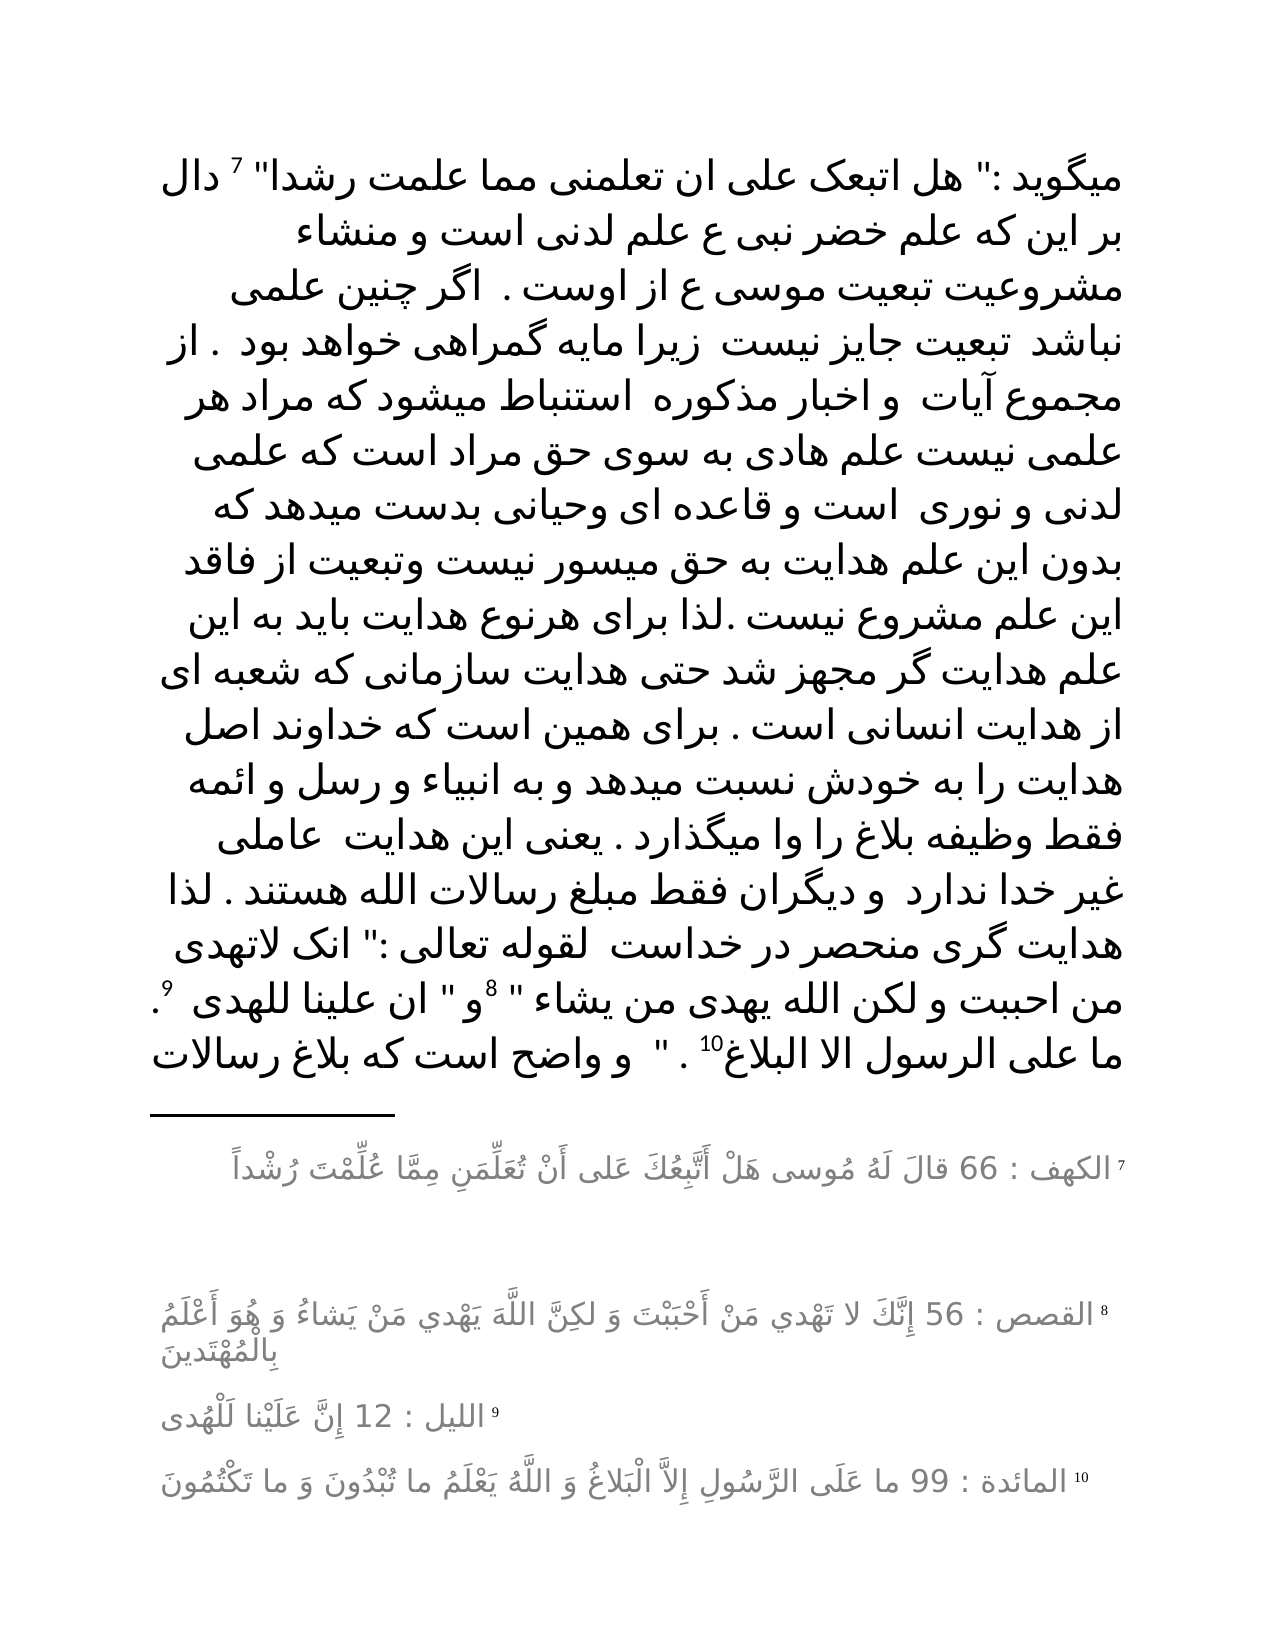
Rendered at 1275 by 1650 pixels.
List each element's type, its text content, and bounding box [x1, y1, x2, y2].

text شرح مساله: استنباط شد که " علم هدایت گر" مقدمه و شرط برای هدایت کارکنان (به عنوان رکن فریضه رهبری رفتاری سازمانی )شرطی لازم التحصیل و مقدمه ای واجب است مساله این است که ماهیت این علم هدایت گر در شرع مقدس چیست؟ صریح ترین آیه ای که مبنای پاسخ شرع به این مساله است را در نوبت قبل اشارت شد در آن ،حضرت ابراهیم خطاب به عموی خود آزر فرمود :" یا ابت قد جائنی من العلم ما لم یاتک فاتبعنی اهدک صراطا سویا " که دال است بر لزوم تبعیت فاقد علم از ذو علم برای هدایت یابی . یعنی علم لازم است برای هدایت تابع از متبوع و پیرو از راهبر . بدون علم نمیتوان هدایت کرد وشد . این تلازم مدلول صریح آیه شریفه است .سوال این است که ماهیت این علم هدایتگر چیست؟ در نوبت قبل استنباط کردیم که این علم از جنس علم امام ع است که هادی و مرشد و قائد پیروان است علمی که نور است ودر قلب هادی قرار میگیرد و باید قلب خود را مهیای ورود این علم قرار دهد تا بتواند هدایت کند . علم فنی و تکنیکی اداری و ساختاری صرف مراد نیست که دانش هایی برای اداره امور هستند مثل اداره ماشین در حالی که هدایت کارکنان غیر از اداره محض آنها است . بلکه به جهت انگیزش آنان است انگیزشی درون خیز .لذا نمیتوان هر علمی را منشاء این هدایت گری قرار داد علم امامت مراد است امام عالم یعنی امام هادی . بنابراین خوب است برای تحریر محل نزاع ، علم امام را در علم کلام به عنوان زیرساخت علم احکام ، مورد تفقه قرار دهیم . مهم ترین شاخصه این علم لدنی بودن و علم غیب است که معلم و تعلیم معمولی و رائج ندارد از جنس علم ربوبی است . از فیوضات الهیه است . لقوله تعالی :" و علمک ما لم تکن تعلم" . " علمتنی من تاویل الاحادیث " و قول امیر المومنین ع:" إِنَّ رَسُولَ اللَّهِ ص عَلَّمَنِي أَلْفَ بَابٍ مِنَ الْحَلَالِ وَ الْحَرَامِ وَ مِمَّا كَانَ وَ مَا هُوَ كَائِنٌ إِلَى يَوْمِ الْقِيَامَةِ . " و لقوله تعالی :" افمن یهدی الی الحق احق ان یتبع ام من لا یهدی الا ان یهدی ما لکم کیف تحکمون" . وحکم عقل به این که هادی باید اعلم از مهتدی باشد . " اولئک الذین هداهم الله فبهداهم اقتده" یعنی مشروعیت و حجیت اقتدا و تبعیت از هدایت رهبران دینی هدایت یافتگی آنان به هدایت الهی است . و لذا حضرت موسی ع به حضرت خضر نبی میگوید :" هل اتبعک علی ان تعلمنی مما علمت رشدا" دال بر این که علم خضر نبی ع علم لدنی است و منشاء مشروعیت تبعیت موسی ع از اوست . اگر چنین علمی نباشد تبعیت جایز نیست زیرا مایه گمراهی خواهد بود . از مجموع آیات و اخبار مذکوره استنباط میشود که مراد هر علمی نیست علم هادی به سوی حق مراد است که علمی لدنی و نوری است و قاعده ای وحیانی بدست میدهد که بدون این علم هدایت به حق میسور نیست وتبعیت از فاقد این علم مشروع نیست .لذا برای هرنوع هدایت باید به این علم هدایت گر مجهز شد حتی هدایت سازمانی که شعبه ای از هدایت انسانی است . برای همین است که خداوند اصل هدایت را به خودش نسبت میدهد و به انبیاء و رسل و ائمه فقط وظیفه بلاغ را وا میگذارد . یعنی این هدایت عاملی غیر خدا ندارد و دیگران فقط مبلغ رسالات الله هستند . لذا هدایت گری منحصر در خداست لقوله تعالی :" انک لاتهدی من احببت و لکن الله یهدی من یشاء " و " ان علینا للهدی . ما علی الرسول الا البلاغ . " و واضح است که بلاغ رسالات الله مبلغ وارسته ای می طلبد که عاری از آلایش ها باشد تا بتواند مجرا و مورود رسالات الله قرار گیرد آنگاه هدایت ها میشود هدایت های خدا مع الواسطه . نه بالمباشره . مدیران در این نظریه میشوند ابزار و وسیله هدایت الهی . واسطه هدایت خود مقام مهمی است همین وساطت در هدایت ربوبی وضعیتی است و موضوعی است که حکمی وضعی برآن حاکم است که منشاء حکم تکلیفی است این وساطت شرائطی دارد که یک از آنها علم است علم هادی یعنی علمی که عامل ایصال هدایت ربوبی به مهتدیان میشود و طبیعی است که علمی خاص است علمی رائج نیست علمی از جنس معرفت است مثل ایمان که معرفت به قلب است . این چنین معرفتی به خدا و رسول و معصوم مدیران را به ابزاری تبدیل میکند مثل رسانه که رسالات ربوبی را میرساند این رسانه بودن ناشی از نوعی معرفت است آنگاه آگاهی خاصی را به مدیر میدهد که خود بخود عامل هدایت میشود این دانایی است نه دانش . مثلا قرآن را انس داشته باشیم خود به خود آیات از ما میتراود و مارا هدایتگر قرار میدهد به هدایت ربانی و اگر فطرتمان را بازسازی و سالم سازی و غبار روبی کنیم زبان ما ندای فطرت میشود و هدایتگری میکند به هدایت ربوبی . عقلمان را اگر بر جهل حاکم کنیم خود به خود رفتارمان عقلانی میشود و هدایتگری اتفاق می افتد و اگر توکل و توسل خود را به خدا ورسول و معصوم تقویت کنیم و ملاک رفتار مان قرار دهیم خود بخود هدایت گری میکنیم به هدایت ربوبی . این مجموعه را میتوان تشکیل دهنده علم هدایت گر نامید یعنی انس باقرآن نطق قرآنی ، غبار روبی فطرت ،حاکمیت عقل ،توکل و توسل و.. که باعث میشود که از دیدن ما یاد خدا بیفتند و مصداق یذکرکم الله رویته بشویم این ها تجلی دانایی و معرفت است نتیجه تعبد است عالم ربانی میشویم عالم ربانی یعنی واجد علم ربوبی هادی . راهیابی به بارگاه ربوبی و استفاضه از آن منبع نورین تولید علم هدایتگر در وجود مدیران میکند که خود بخود آنها را هادی قرار میدهد . مجهز شدن به این معرفت ریاضت خاص میطلبد که باید کشید تا امام هادی شد . پس علم هدایتگر علمی ربوبی است که عالم ربانی تحویل میدهد کسی که به سرچشمه وصل است حجت میشود و عامل هدایت میشود . این همان است که العلم نو ر یقذفه الله فی قلب من یشاء است . علم حضوری و استحضاری و ذکری است علم مجرایی و واسطه ای است رسانه ای است وقتی حرف میزنم اقدام میکنم ،می بینم، بطش میکنم خدا این هارا به بواسطه من انجام میدهد . دانایی من دانایی حاکی از دانایی خدا ست شاید آن جمله معروف بیانگر همین واقعیت باشد که عاشق هر که شوم دست وگوش و چشم او میشوم یعنی اقدامات و رفتارها و گفتار های او اقدامات و رفتارهای ربوبی میشود این را علم و معرفت هدایتگر می نامیم . مگر علم چیست علم عامل عمل است از مطالعه در نمی آید آنها فضل است علم یعنی استحضار حقائق هستی در نفس . که رفتار مرا عالمانه و عارفانه و هادیانه قرار میدهد .منشاء این علم خداست باید عاشق و عبد بشویم تا واجد و ظرف این علم بشویم و خود به خود رفتاری از ما صادر و ساطع میشود که کارکنان سازمان را هدایت میکند و به راه صحیح و صراط مستقیم میکشاند . راه را میدانیم بلکه میبینیم راه برایمان روشن میشود من یومن بالله یهد قلبه . ینظر بنور الله میشویم از نور علم ما راه روشن میشود و کارکنان را در آن راه میاندازد و راه را از بیراهه باز میشناسند و طی طریق میکنند با نور علم راه روشن میشود و گویا گفته میشود که هذا صراطی مستقیما فاتبعوه و لا تتبعوا السبل ..... راه صحیح به نور علم ربانی واسطه ای روشن میشود و همه در این راه قرار میگیرند این کارکرد اصلی علم هدایتگر است . که واجب است مدیران سازمانها به این علم عارف و عالم شوند تا وجود نورانی آن ها اناره کند راه را روشن کند و دیگران را در آن راه بیندازد . [150, 150, 1125, 1079]
